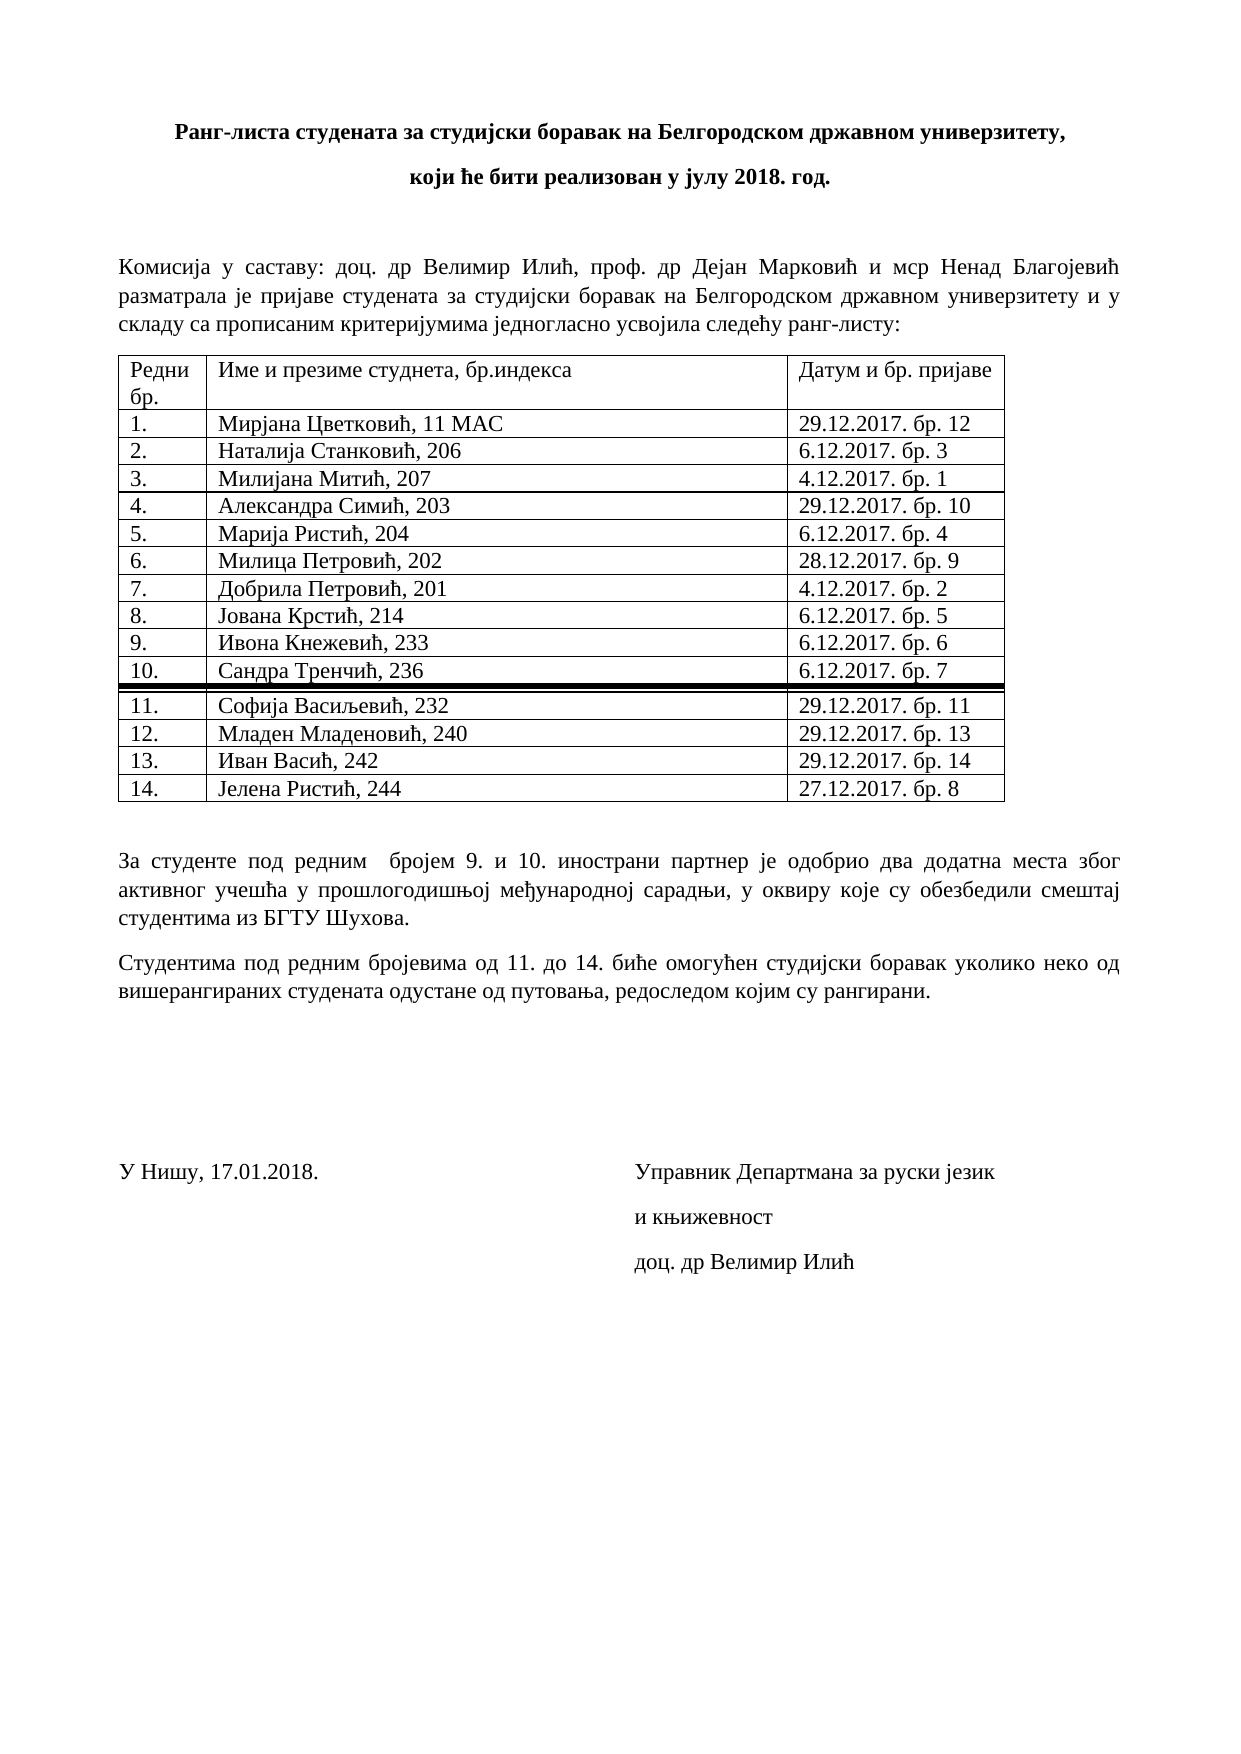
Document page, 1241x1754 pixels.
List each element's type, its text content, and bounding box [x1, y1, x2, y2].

text Студентима под редним бројевима од 11. до 14. биће омогућен студијски боравак уколико неко од вишерангираних студената одустане од путовања, редоследом којим су рангирани. [118, 949, 1122, 1004]
table_cell 29.12.2017. бр. 13 [788, 720, 1004, 746]
table_cell 6.12.2017. бр. 7 [788, 657, 1004, 683]
table_cell Наталија Станковић, 206 [207, 438, 787, 464]
table_cell Добрила Петровић, 201 [207, 575, 787, 601]
table_cell Милица Петровић, 202 [207, 547, 787, 573]
text доц. др Велимир Илић [561, 1248, 1122, 1274]
table_cell 14. [119, 775, 206, 801]
table_cell 8. [119, 602, 206, 628]
table_cell 13. [119, 747, 206, 774]
table_cell 9. [119, 629, 206, 656]
table_cell Јована Крстић, 214 [207, 602, 787, 628]
table_header Редни бр. [119, 356, 206, 409]
table_cell 11. [119, 693, 206, 719]
table_cell Марија Ристић, 204 [207, 520, 787, 546]
table_cell Младен Младеновић, 240 [207, 720, 787, 746]
table_cell 6.12.2017. бр. 4 [788, 520, 1004, 546]
text који ће бити реализован у јулу 2018. год. [118, 163, 1122, 189]
table_cell 12. [119, 720, 206, 746]
table_cell Јелена Ристић, 244 [207, 775, 787, 801]
table_cell Мирјана Цветковић, 11 МАС [207, 410, 787, 437]
table_cell 10. [119, 657, 206, 683]
table_cell 6.12.2017. бр. 6 [788, 629, 1004, 656]
table_header Име и презиме студнета, бр.индекса [207, 356, 787, 409]
text Комисија у саставу: доц. др Велимир Илић, проф. др Дејан Марковић и мср Ненад Благојевић разматрала је пријаве студената за студијски боравак на Белгородском државном универзитету и у складу са прописаним критеријумима једногласно усвојила следећу ранг-листу: [118, 253, 1122, 337]
table_cell Сандра Тренчић, 236 [207, 657, 787, 683]
table_cell 6.12.2017. бр. 5 [788, 602, 1004, 628]
table_header Датум и бр. пријаве [788, 356, 1004, 409]
table_cell Софија Васиљевић, 232 [207, 693, 787, 719]
text и књижевност [634, 1203, 1122, 1229]
table_cell 2. [119, 438, 206, 464]
table_cell 29.12.2017. бр. 10 [788, 493, 1004, 519]
table_cell Александра Симић, 203 [207, 493, 787, 519]
text Ранг-листа студената за студијски боравак на Белгородском државном универзитету, [118, 118, 1122, 144]
table_cell 27.12.2017. бр. 8 [788, 775, 1004, 801]
table_cell 29.12.2017. бр. 14 [788, 747, 1004, 774]
table_cell 4.12.2017. бр. 1 [788, 465, 1004, 491]
table_cell Милијана Митић, 207 [207, 465, 787, 491]
table_cell 4. [119, 493, 206, 519]
text У Нишу, 17.01.2018. Управник Департмана за руски језик [119, 1158, 1122, 1184]
table_cell 29.12.2017. бр. 12 [788, 410, 1004, 437]
text За студенте под редним бројем 9. и 10. инострани партнер је одобрио два додатна места због активног учешћа у прошлогодишњој међународној сарадњи, у оквиру које су обезбедили смештај студентима из БГТУ Шухова. [118, 847, 1122, 930]
table_cell Иван Васић, 242 [207, 747, 787, 774]
table_cell 29.12.2017. бр. 11 [788, 693, 1004, 719]
table_cell Ивона Кнежевић, 233 [207, 629, 787, 656]
table_cell 3. [119, 465, 206, 491]
table_cell 6. [119, 547, 206, 573]
table_cell 5. [119, 520, 206, 546]
table_cell 6.12.2017. бр. 3 [788, 438, 1004, 464]
table_cell 1. [119, 410, 206, 437]
table_cell 7. [119, 575, 206, 601]
table_cell 28.12.2017. бр. 9 [788, 547, 1004, 573]
table_cell 4.12.2017. бр. 2 [788, 575, 1004, 601]
